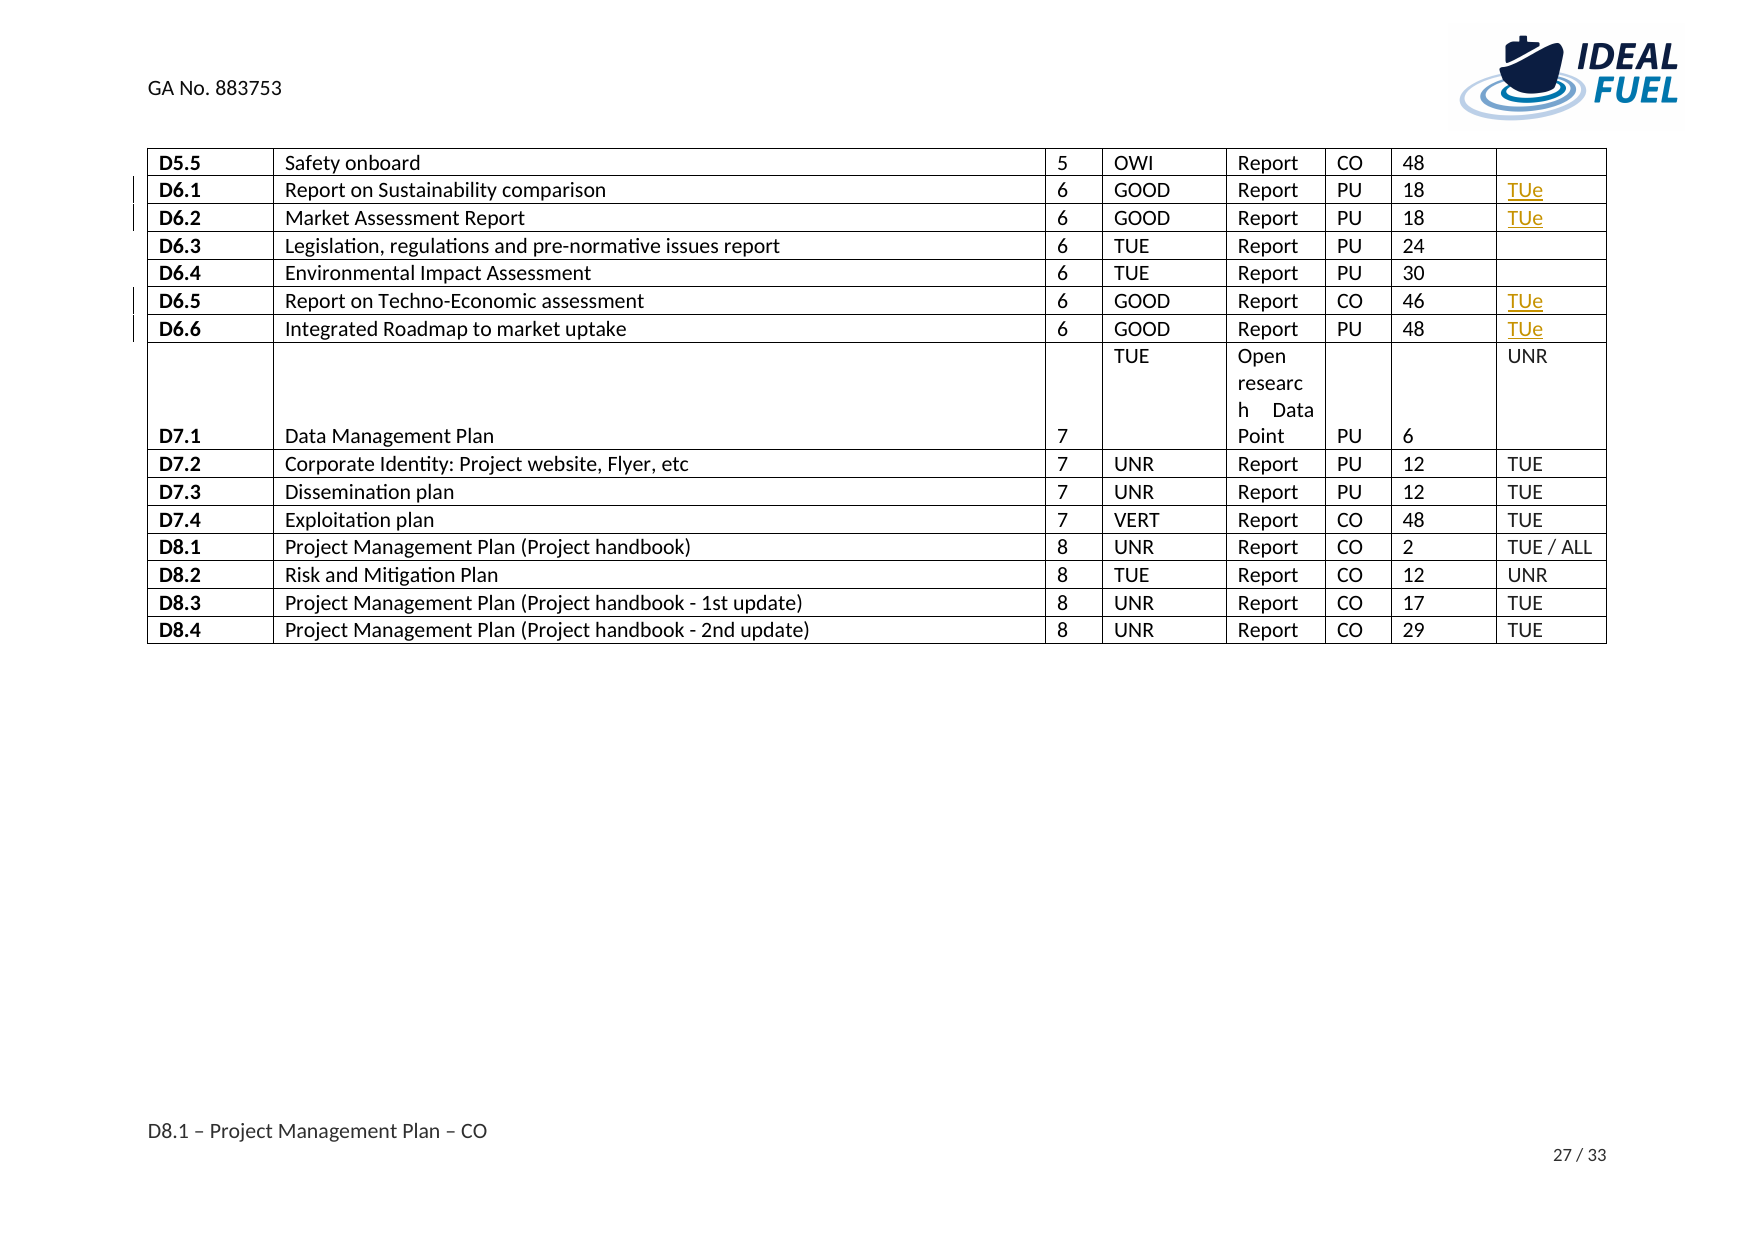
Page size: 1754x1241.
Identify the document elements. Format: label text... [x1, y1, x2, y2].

table_cell 6 [1046, 204, 1102, 231]
table_cell Report [1227, 617, 1325, 643]
table_cell UNR [1103, 534, 1226, 560]
table_cell Report [1227, 287, 1325, 314]
table_cell CO [1326, 534, 1391, 560]
table_cell [1497, 287, 1606, 314]
table_cell [1497, 260, 1606, 286]
table_cell Legislation, regulations and pre-normative issues report [274, 232, 1045, 258]
table_cell [1497, 204, 1606, 231]
table_cell Project Management Plan (Project handbook - 2nd update) [274, 617, 1045, 643]
table_cell Report [1227, 450, 1325, 477]
table_cell 12 [1392, 450, 1496, 477]
table_cell D8.2 [148, 561, 273, 588]
table_cell TUE [1103, 561, 1226, 588]
table_cell GOOD [1103, 176, 1226, 203]
table_cell UNR [1103, 617, 1226, 643]
table_cell 46 [1392, 287, 1496, 314]
table_cell D6.3 [148, 232, 273, 258]
table_cell 7 [1046, 450, 1102, 477]
table_cell TUE [1497, 589, 1606, 616]
table_cell PU [1326, 343, 1391, 449]
table_cell CO [1326, 589, 1391, 616]
table_cell Corporate Identity: Project website, Flyer, etc [274, 450, 1045, 477]
table_cell Project Management Plan (Project handbook - 1st update) [274, 589, 1045, 616]
table_cell PU [1326, 176, 1391, 203]
table_cell 48 [1392, 315, 1496, 342]
table_cell 6 [1046, 176, 1102, 203]
table_cell [1497, 232, 1606, 258]
table_cell D6.6 [148, 315, 273, 342]
table_cell Market Assessment Report [274, 204, 1045, 231]
table_cell 5 [1046, 149, 1102, 175]
table_cell 18 [1392, 204, 1496, 231]
table_cell 24 [1392, 232, 1496, 258]
table_cell 12 [1392, 478, 1496, 505]
table_cell TUE [1103, 232, 1226, 258]
table_cell D6.2 [148, 204, 273, 231]
table_cell D8.1 [148, 534, 273, 560]
table_cell GOOD [1103, 204, 1226, 231]
table_cell 8 [1046, 617, 1102, 643]
table_cell TUE [1497, 450, 1606, 477]
table_cell 29 [1392, 617, 1496, 643]
table_cell 18 [1392, 176, 1496, 203]
table_cell Environmental Impact Assessment [274, 260, 1045, 286]
table_cell Report [1227, 561, 1325, 588]
table_cell 6 [1392, 343, 1496, 449]
table_cell Dissemination plan [274, 478, 1045, 505]
table_cell Exploitation plan [274, 506, 1045, 532]
table_cell CO [1326, 149, 1391, 175]
table_cell D7.1 [148, 343, 273, 449]
table_cell GOOD [1103, 315, 1226, 342]
table_cell UNR [1103, 450, 1226, 477]
table_cell [1497, 315, 1606, 342]
table_cell Report [1227, 315, 1325, 342]
table_cell PU [1326, 315, 1391, 342]
table_cell 17 [1392, 589, 1496, 616]
table_cell 8 [1046, 589, 1102, 616]
table_cell Report [1227, 149, 1325, 175]
table_cell PU [1326, 204, 1391, 231]
table_cell VERT [1103, 506, 1226, 532]
table_cell Risk and Mitigation Plan [274, 561, 1045, 588]
table_cell Report [1227, 232, 1325, 258]
table_cell 6 [1046, 287, 1102, 314]
table_cell Report [1227, 260, 1325, 286]
table_cell 48 [1392, 149, 1496, 175]
table_cell TUE [1103, 260, 1226, 286]
table_cell 6 [1046, 315, 1102, 342]
table_cell Data Management Plan [274, 343, 1045, 449]
table_cell UNR [1497, 343, 1606, 449]
table_cell Project Management Plan (Project handbook) [274, 534, 1045, 560]
table_cell Report [1227, 534, 1325, 560]
table_cell TUE [1497, 506, 1606, 532]
table_cell Report [1227, 589, 1325, 616]
table_cell 8 [1046, 561, 1102, 588]
table_cell D7.3 [148, 478, 273, 505]
table_cell [1497, 149, 1606, 175]
table_cell 6 [1046, 232, 1102, 258]
table_cell 12 [1392, 561, 1496, 588]
table_cell CO [1326, 617, 1391, 643]
table_cell UNR [1497, 561, 1606, 588]
table_cell Safety onboard [274, 149, 1045, 175]
table_cell [1497, 176, 1606, 203]
table_cell Report on Techno-Economic assessment [274, 287, 1045, 314]
table_cell Open research Data Point [1227, 343, 1325, 449]
table_cell Report [1227, 478, 1325, 505]
table_cell TUE [1497, 617, 1606, 643]
table_cell TUE [1497, 478, 1606, 505]
table_cell D7.4 [148, 506, 273, 532]
table_cell D6.4 [148, 260, 273, 286]
table_cell 7 [1046, 478, 1102, 505]
table_cell D8.3 [148, 589, 273, 616]
table_cell TUE [1103, 343, 1226, 449]
table_cell Report [1227, 176, 1325, 203]
table_cell Integrated Roadmap to market uptake [274, 315, 1045, 342]
table_cell UNR [1103, 589, 1226, 616]
table_cell D5.5 [148, 149, 273, 175]
table_cell D6.5 [148, 287, 273, 314]
table_cell 7 [1046, 506, 1102, 532]
table_cell PU [1326, 260, 1391, 286]
table_cell Report [1227, 204, 1325, 231]
table_cell 30 [1392, 260, 1496, 286]
table_cell PU [1326, 450, 1391, 477]
table_cell 48 [1392, 506, 1496, 532]
table_cell Report on Sustainability comparison [274, 176, 1045, 203]
table_cell TUE / ALL [1497, 534, 1606, 560]
table_cell OWI [1103, 149, 1226, 175]
table_cell D7.2 [148, 450, 273, 477]
table_cell D6.1 [148, 176, 273, 203]
table_cell CO [1326, 506, 1391, 532]
table_cell CO [1326, 287, 1391, 314]
table_cell 8 [1046, 534, 1102, 560]
table_cell 2 [1392, 534, 1496, 560]
picture [1447, 23, 1686, 131]
table_cell Report [1227, 506, 1325, 532]
table_cell PU [1326, 478, 1391, 505]
table_cell 6 [1046, 260, 1102, 286]
table_cell GOOD [1103, 287, 1226, 314]
table_cell D8.4 [148, 617, 273, 643]
table_cell 7 [1046, 343, 1102, 449]
table_cell CO [1326, 561, 1391, 588]
table_cell UNR [1103, 478, 1226, 505]
table_cell PU [1326, 232, 1391, 258]
